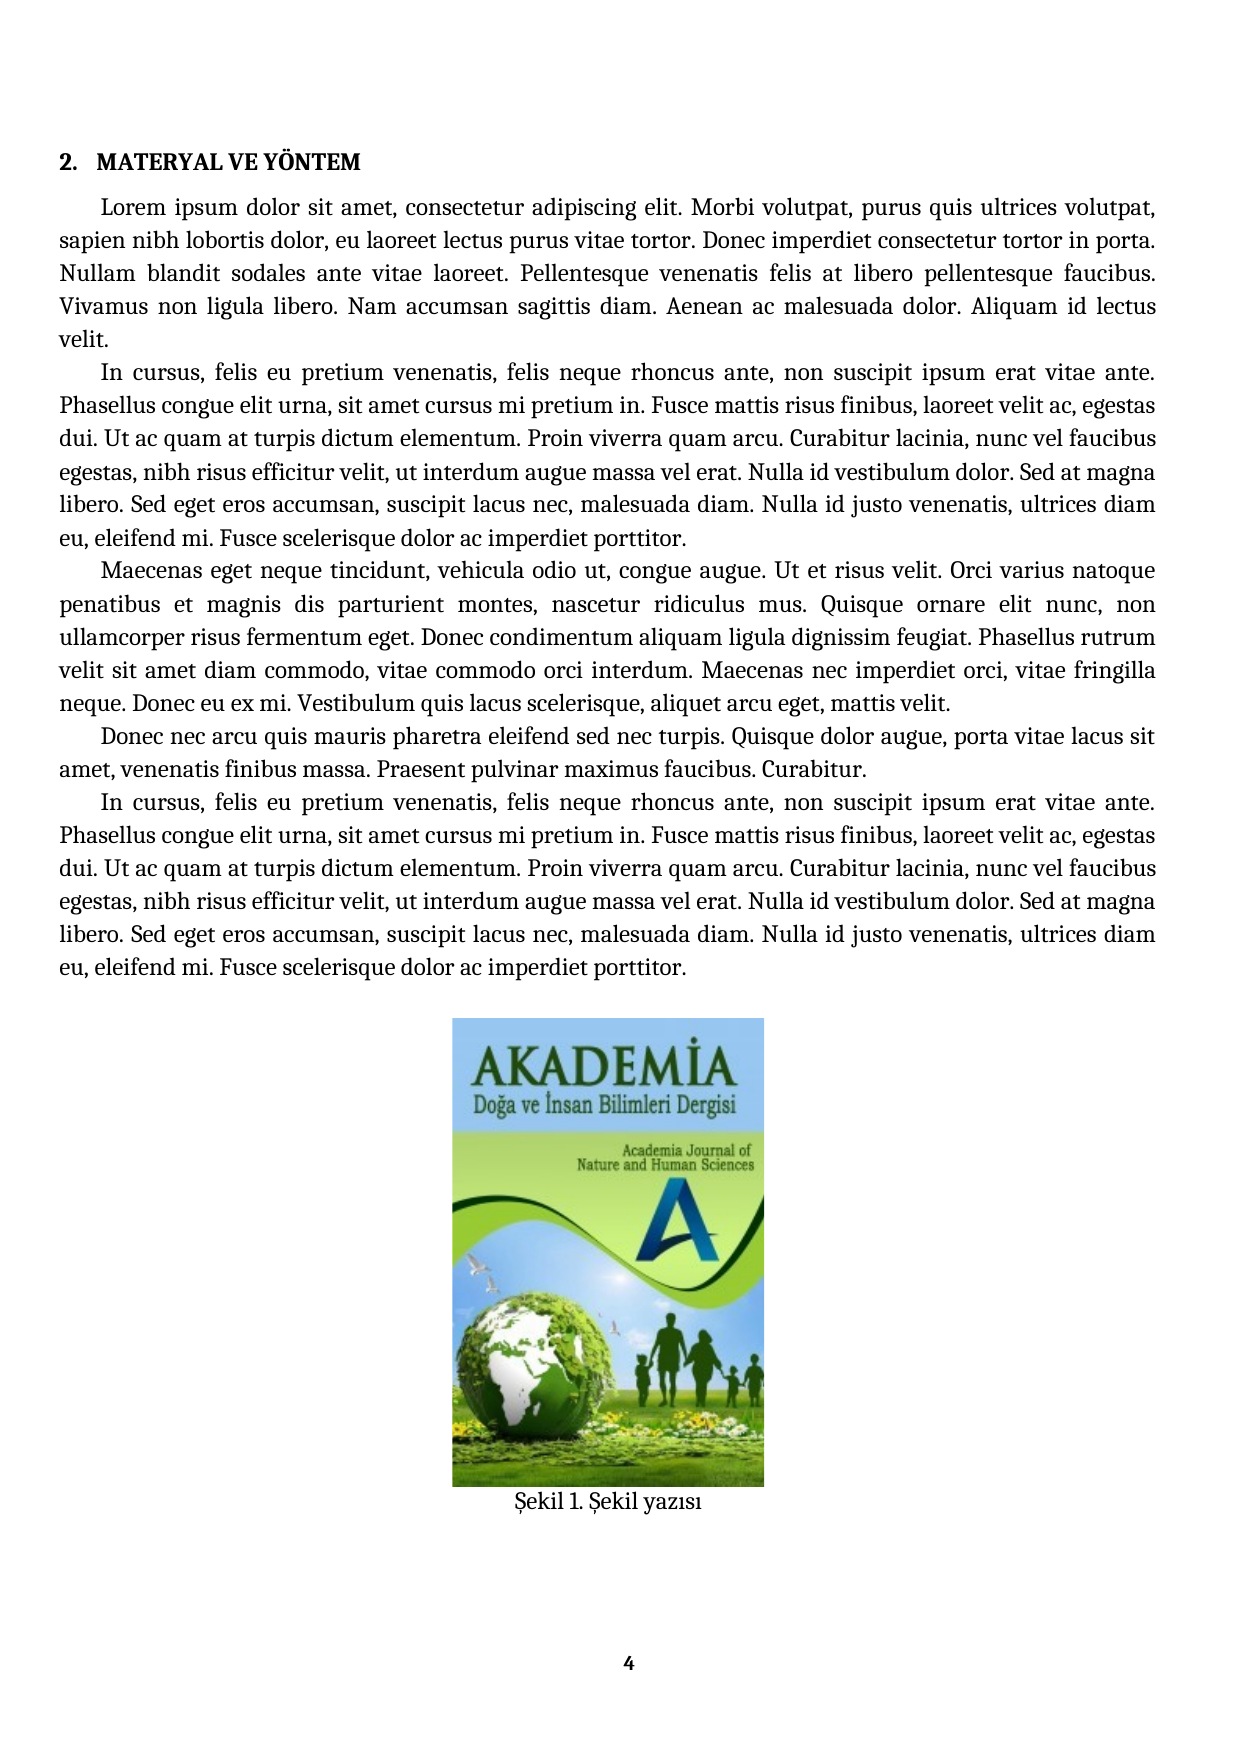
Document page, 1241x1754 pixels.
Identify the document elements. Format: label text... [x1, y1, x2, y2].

picture [452, 1018, 765, 1487]
text Donec nec arcu quis mauris pharetra eleifend sed nec turpis. Quisque dolor augue, porta vitae lacus sit amet, venenatis finibus massa. Praesent pulvinar maximus faucibus. Curabitur. [59, 722, 1157, 783]
text In cursus, felis eu pretium venenatis, felis neque rhoncus ante, non suscipit ipsum erat vitae ante. Phasellus congue elit urna, sit amet cursus mi pretium in. Fusce mattis risus finibus, laoreet velit ac, egestas dui. Ut ac quam at turpis dictum elementum. Proin viverra quam arcu. Curabitur lacinia, nunc vel faucibus egestas, nibh risus efficitur velit, ut interdum augue massa vel erat. Nulla id vestibulum dolor. Sed at magna libero. Sed eget eros accumsan, suscipit lacus nec, malesuada diam. Nulla id justo venenatis, ultrices diam eu, eleifend mi. Fusce scelerisque dolor ac imperdiet porttitor. [59, 788, 1157, 981]
text In cursus, felis eu pretium venenatis, felis neque rhoncus ante, non suscipit ipsum erat vitae ante. Phasellus congue elit urna, sit amet cursus mi pretium in. Fusce mattis risus finibus, laoreet velit ac, egestas dui. Ut ac quam at turpis dictum elementum. Proin viverra quam arcu. Curabitur lacinia, nunc vel faucibus egestas, nibh risus efficitur velit, ut interdum augue massa vel erat. Nulla id vestibulum dolor. Sed at magna libero. Sed eget eros accumsan, suscipit lacus nec, malesuada diam. Nulla id justo venenatis, ultrices diam eu, eleifend mi. Fusce scelerisque dolor ac imperdiet porttitor. [59, 358, 1157, 552]
subtitle MATERYAL VE YÖNTEM [59, 148, 1157, 176]
text Şekil 1. Şekil yazısı [59, 1487, 1157, 1516]
text Lorem ipsum dolor sit amet, consectetur adipiscing elit. Morbi volutpat, purus quis ultrices volutpat, sapien nibh lobortis dolor, eu laoreet lectus purus vitae tortor. Donec imperdiet consectetur tortor in porta. Nullam blandit sodales ante vitae laoreet. Pellentesque venenatis felis at libero pellentesque faucibus. Vivamus non ligula libero. Nam accumsan sagittis diam. Aenean ac malesuada dolor. Aliquam id lectus velit. [59, 193, 1157, 354]
text Maecenas eget neque tincidunt, vehicula odio ut, congue augue. Ut et risus velit. Orci varius natoque penatibus et magnis dis parturient montes, nascetur ridiculus mus. Quisque ornare elit nunc, non ullamcorper risus fermentum eget. Donec condimentum aliquam ligula dignissim feugiat. Phasellus rutrum velit sit amet diam commodo, vitae commodo orci interdum. Maecenas nec imperdiet orci, vitae fringilla neque. Donec eu ex mi. Vestibulum quis lacus scelerisque, aliquet arcu eget, mattis velit. [59, 556, 1157, 717]
